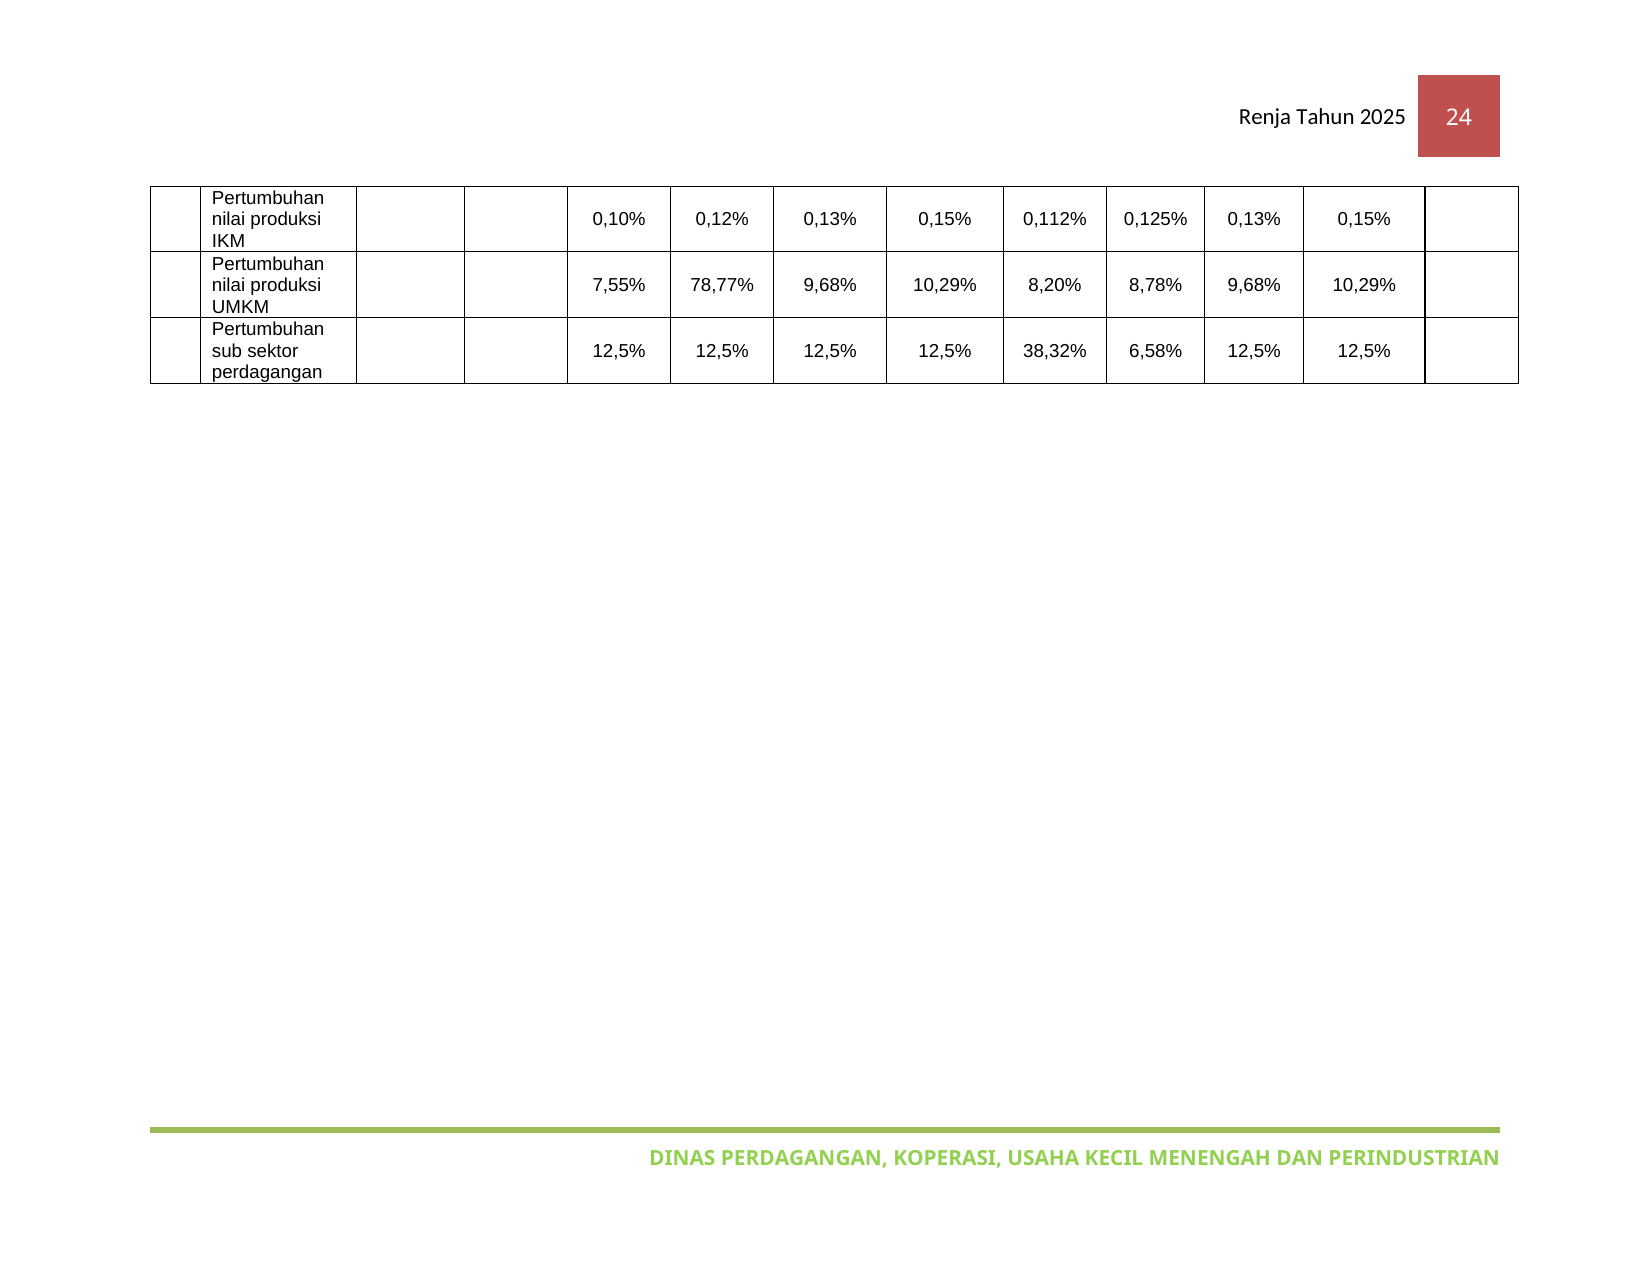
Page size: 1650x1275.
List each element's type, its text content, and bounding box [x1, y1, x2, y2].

table_cell [465, 318, 567, 383]
table_cell 10,29% [887, 252, 1003, 317]
table_cell Pertumbuhan nilai produksi UMKM [201, 252, 356, 317]
table_cell 12,5% [568, 318, 670, 383]
table_cell [357, 252, 464, 317]
table_cell 0,125% [1107, 187, 1204, 251]
table_cell 6,58% [1107, 318, 1204, 383]
table_cell 78,77% [671, 252, 773, 317]
table_cell 12,5% [1304, 318, 1424, 383]
table_cell 9,68% [774, 252, 886, 317]
table_cell [465, 252, 567, 317]
table_cell 12,5% [1205, 318, 1303, 383]
table_cell 0,15% [887, 187, 1003, 251]
table_cell 9,68% [1205, 252, 1303, 317]
table_cell 8,78% [1107, 252, 1204, 317]
table_cell 12,5% [671, 318, 773, 383]
table_cell 7,55% [568, 252, 670, 317]
table_cell 12,5% [774, 318, 886, 383]
table_cell 12,5% [887, 318, 1003, 383]
table_cell 10,29% [1304, 252, 1424, 317]
table_cell [151, 187, 200, 251]
table_cell [151, 318, 200, 383]
table_cell Pertumbuhan sub sektor perdagangan [201, 318, 356, 383]
table_cell [1426, 252, 1518, 317]
table_cell [357, 187, 464, 251]
table_cell Pertumbuhan nilai produksi IKM [201, 187, 356, 251]
table_cell 0,112% [1004, 187, 1106, 251]
table_cell 0,15% [1304, 187, 1424, 251]
table_cell [1426, 318, 1518, 383]
table_cell [465, 187, 567, 251]
table_cell 0,12% [671, 187, 773, 251]
table_cell 0,10% [568, 187, 670, 251]
table_cell [151, 252, 200, 317]
table_cell [357, 318, 464, 383]
table_cell 0,13% [774, 187, 886, 251]
table_cell 8,20% [1004, 252, 1106, 317]
table_cell [1426, 187, 1518, 251]
table_cell 0,13% [1205, 187, 1303, 251]
table_cell 38,32% [1004, 318, 1106, 383]
